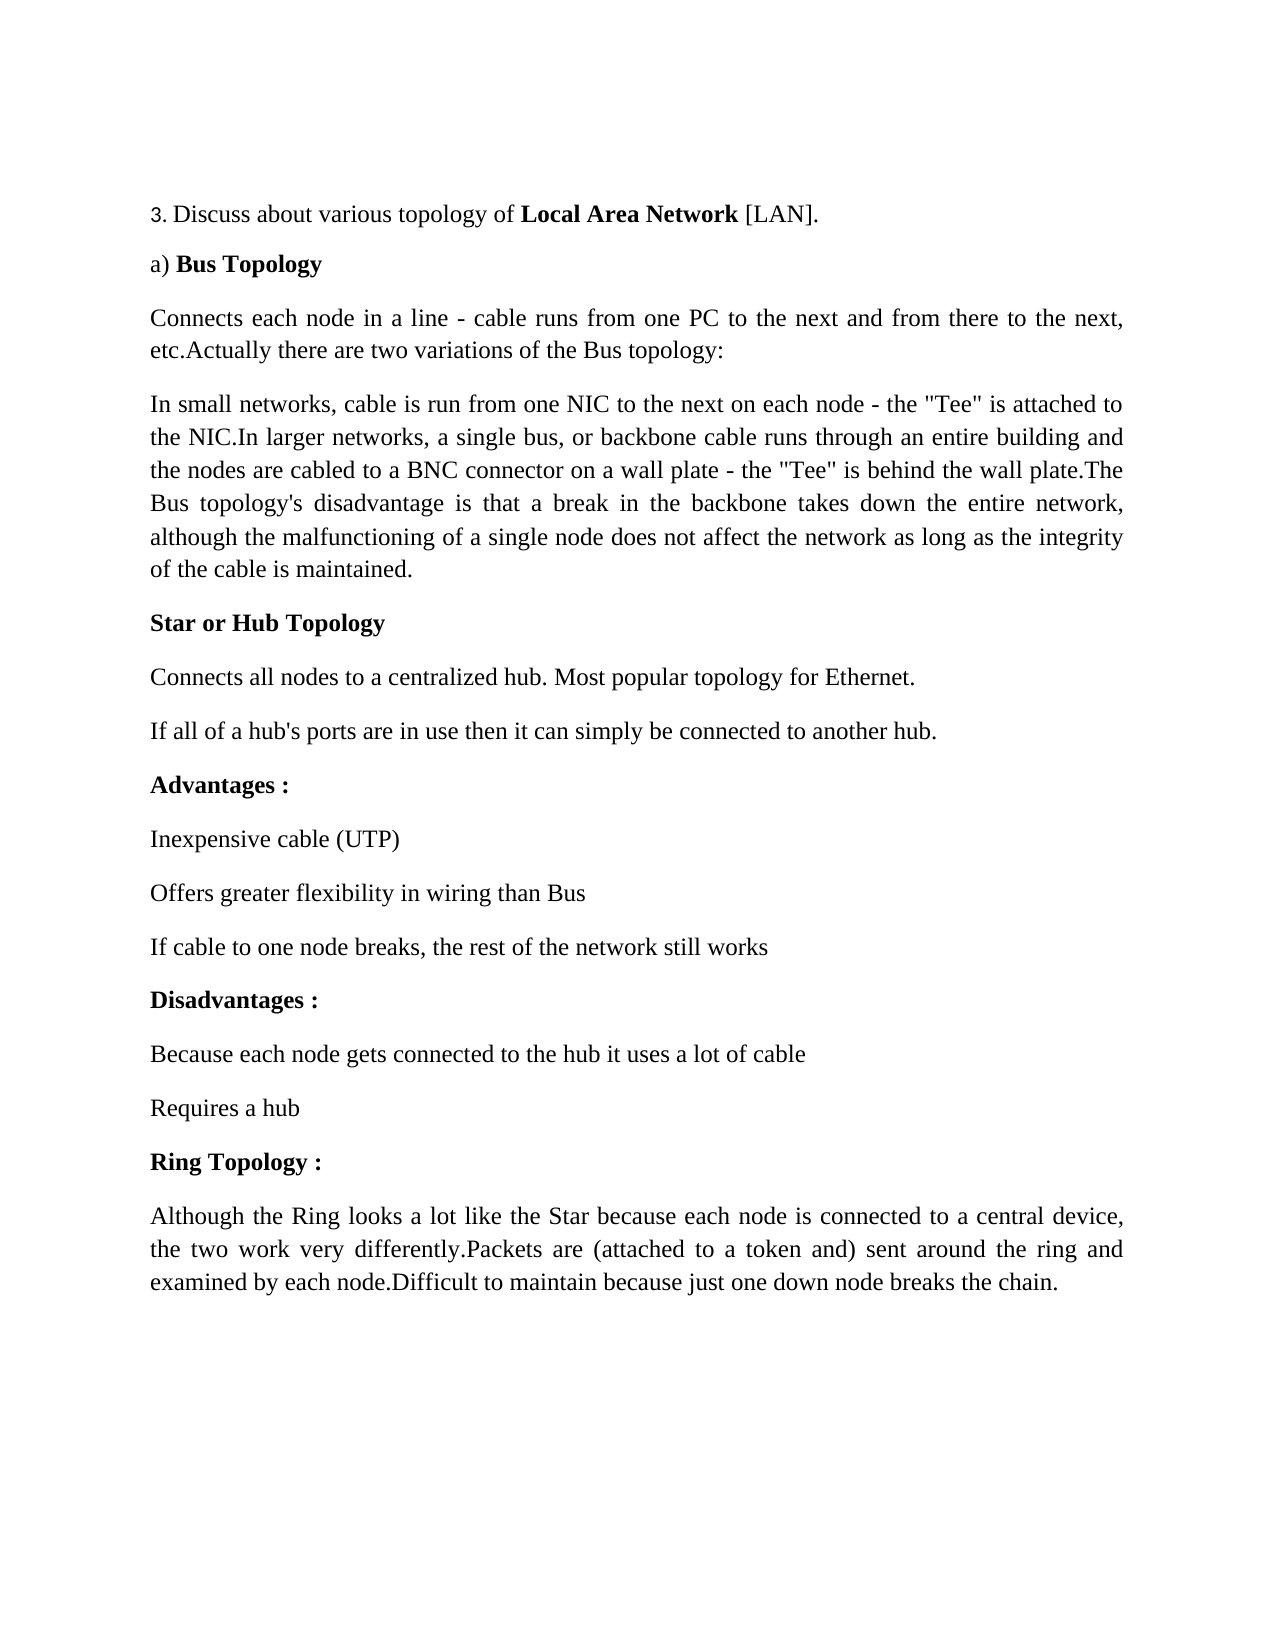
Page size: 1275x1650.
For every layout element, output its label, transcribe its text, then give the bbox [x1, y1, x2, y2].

text Ring Topology : [150, 1147, 1125, 1176]
text Connects all nodes to a centralized hub. Most popular topology for Ethernet. [150, 662, 1125, 691]
text If all of a hub's ports are in use then it can simply be connected to another hub. [150, 716, 1125, 745]
text Requires a hub [150, 1093, 1125, 1122]
text a) Bus Topology [150, 249, 1125, 277]
text Although the Ring looks a lot like the Star because each node is connected to a central device, the two work very differently.Packets are (attached to a token and) sent around the ring and examined by each node.Difficult to maintain because just one down node breaks the chain. [150, 1201, 1125, 1296]
text Inexpensive cable (UTP) [150, 824, 1125, 853]
text If cable to one node breaks, the rest of the network still works [150, 932, 1125, 960]
text 3. Discuss about various topology of Local Area Network [LAN]. [150, 199, 1125, 228]
text Connects each node in a line - cable runs from one PC to the next and from there to the next, etc.Actually there are two variations of the Bus topology: [150, 303, 1125, 364]
text Offers greater flexibility in wiring than Bus [150, 878, 1125, 906]
text Star or Hub Topology [150, 608, 1125, 637]
text Disadvantages : [150, 985, 1125, 1014]
text Because each node gets connected to the hub it uses a lot of cable [150, 1039, 1125, 1068]
text Advantages : [150, 770, 1125, 799]
text In small networks, cable is run from one NIC to the next on each node - the "Tee" is attached to the NIC.In larger networks, a single bus, or backbone cable runs through an entire building and the nodes are cabled to a BNC connector on a wall plate - the "Tee" is behind the wall plate.The Bus topology's disadvantage is that a break in the backbone takes down the entire network, although the malfunctioning of a single node does not affect the network as long as the integrity of the cable is maintained. [150, 389, 1125, 583]
